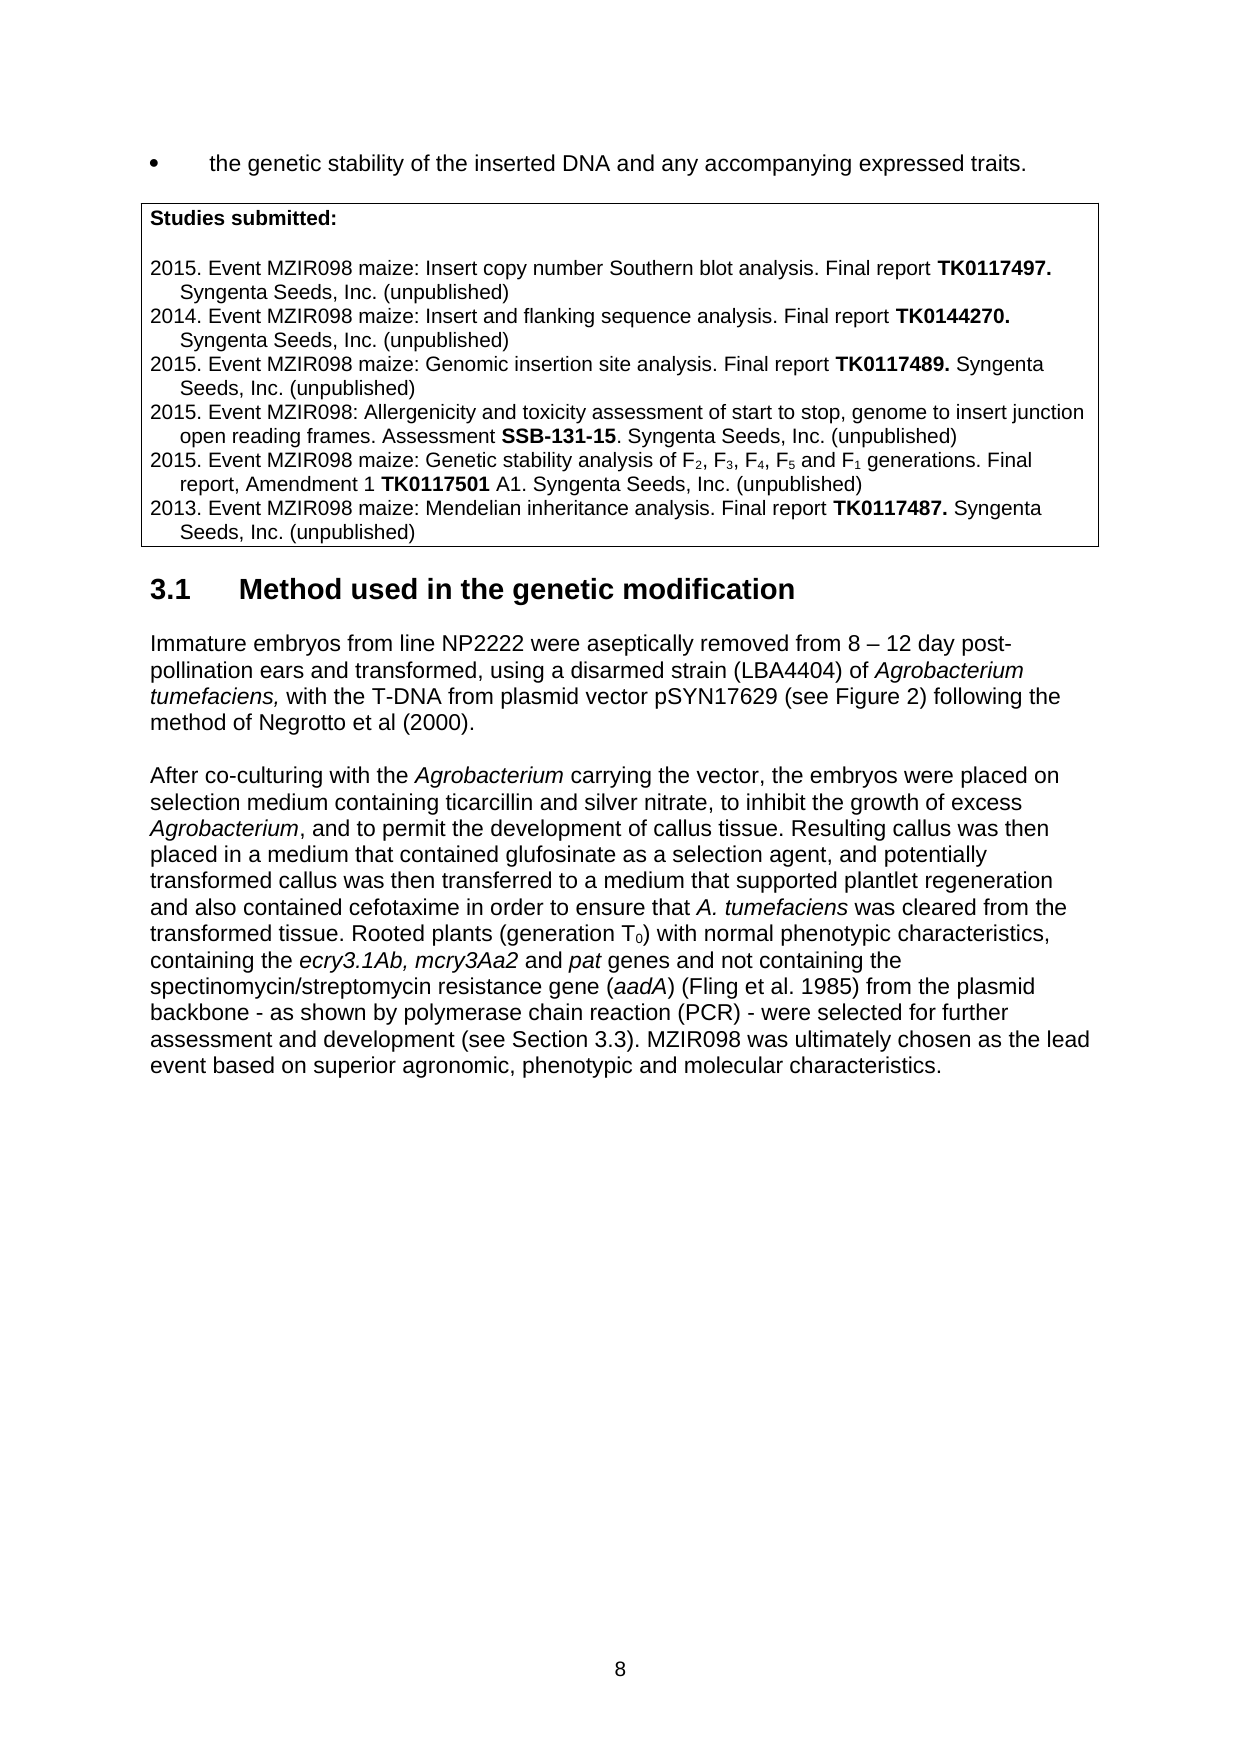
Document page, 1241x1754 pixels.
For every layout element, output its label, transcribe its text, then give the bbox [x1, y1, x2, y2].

text After co-culturing with the Agrobacterium carrying the vector, the embryos were placed on selection medium containing ticarcillin and silver nitrate, to inhibit the growth of excess Agrobacterium, and to permit the development of callus tissue. Resulting callus was then placed in a medium that contained glufosinate as a selection agent, and potentially transformed callus was then transferred to a medium that supported plantlet regeneration and also contained cefotaxime in order to ensure that A. tumefaciens was cleared from the transformed tissue. Rooted plants (generation T0) with normal phenotypic characteristics, containing the ecry3.1Ab, mcry3Aa2 and pat genes and not containing the spectinomycin/streptomycin resistance gene (aadA) (Fling et al. 1985) from the plasmid backbone - as shown by polymerase chain reaction (PCR) - were selected for further assessment and development (see Section 3.3). MZIR098 was ultimately chosen as the lead event based on superior agronomic, phenotypic and molecular characteristics. [150, 762, 1090, 1078]
list 2015. Event MZIR098 maize: Insert copy number Southern blot analysis. Final report TK0117497. Syngenta Seeds, Inc. (unpublished) [150, 256, 1090, 304]
list 2013. Event MZIR098 maize: Mendelian inheritance analysis. Final report TK0117487. Syngenta Seeds, Inc. (unpublished) [142, 493, 1098, 546]
subtitle 3.1 Method used in the genetic modification [150, 572, 1090, 605]
text Immature embryos from line NP2222 were aseptically removed from 8 – 12 day post-pollination ears and transformed, using a disarmed strain (LBA4404) of Agrobacterium tumefaciens, with the T-DNA from plasmid vector pSYN17629 (see Figure 2) following the method of Negrotto et al (2000). [150, 630, 1090, 736]
list 2015. Event MZIR098 maize: Genetic stability analysis of F2, F3, F4, F5 and F1 generations. Final report, Amendment 1 TK0117501 A1. Syngenta Seeds, Inc. (unpublished) [150, 448, 1090, 493]
text the genetic stability of the inserted DNA and any accompanying expressed traits. [150, 150, 1090, 176]
list 2015. Event MZIR098 maize: Genomic insertion site analysis. Final report TK0117489. Syngenta Seeds, Inc. (unpublished) [150, 352, 1090, 400]
text Studies submitted: [142, 204, 1098, 230]
list 2015. Event MZIR098: Allergenicity and toxicity assessment of start to stop, genome to insert junction open reading frames. Assessment SSB-131-15. Syngenta Seeds, Inc. (unpublished) [150, 400, 1090, 448]
list 2014. Event MZIR098 maize: Insert and flanking sequence analysis. Final report TK0144270. Syngenta Seeds, Inc. (unpublished) [150, 304, 1090, 352]
